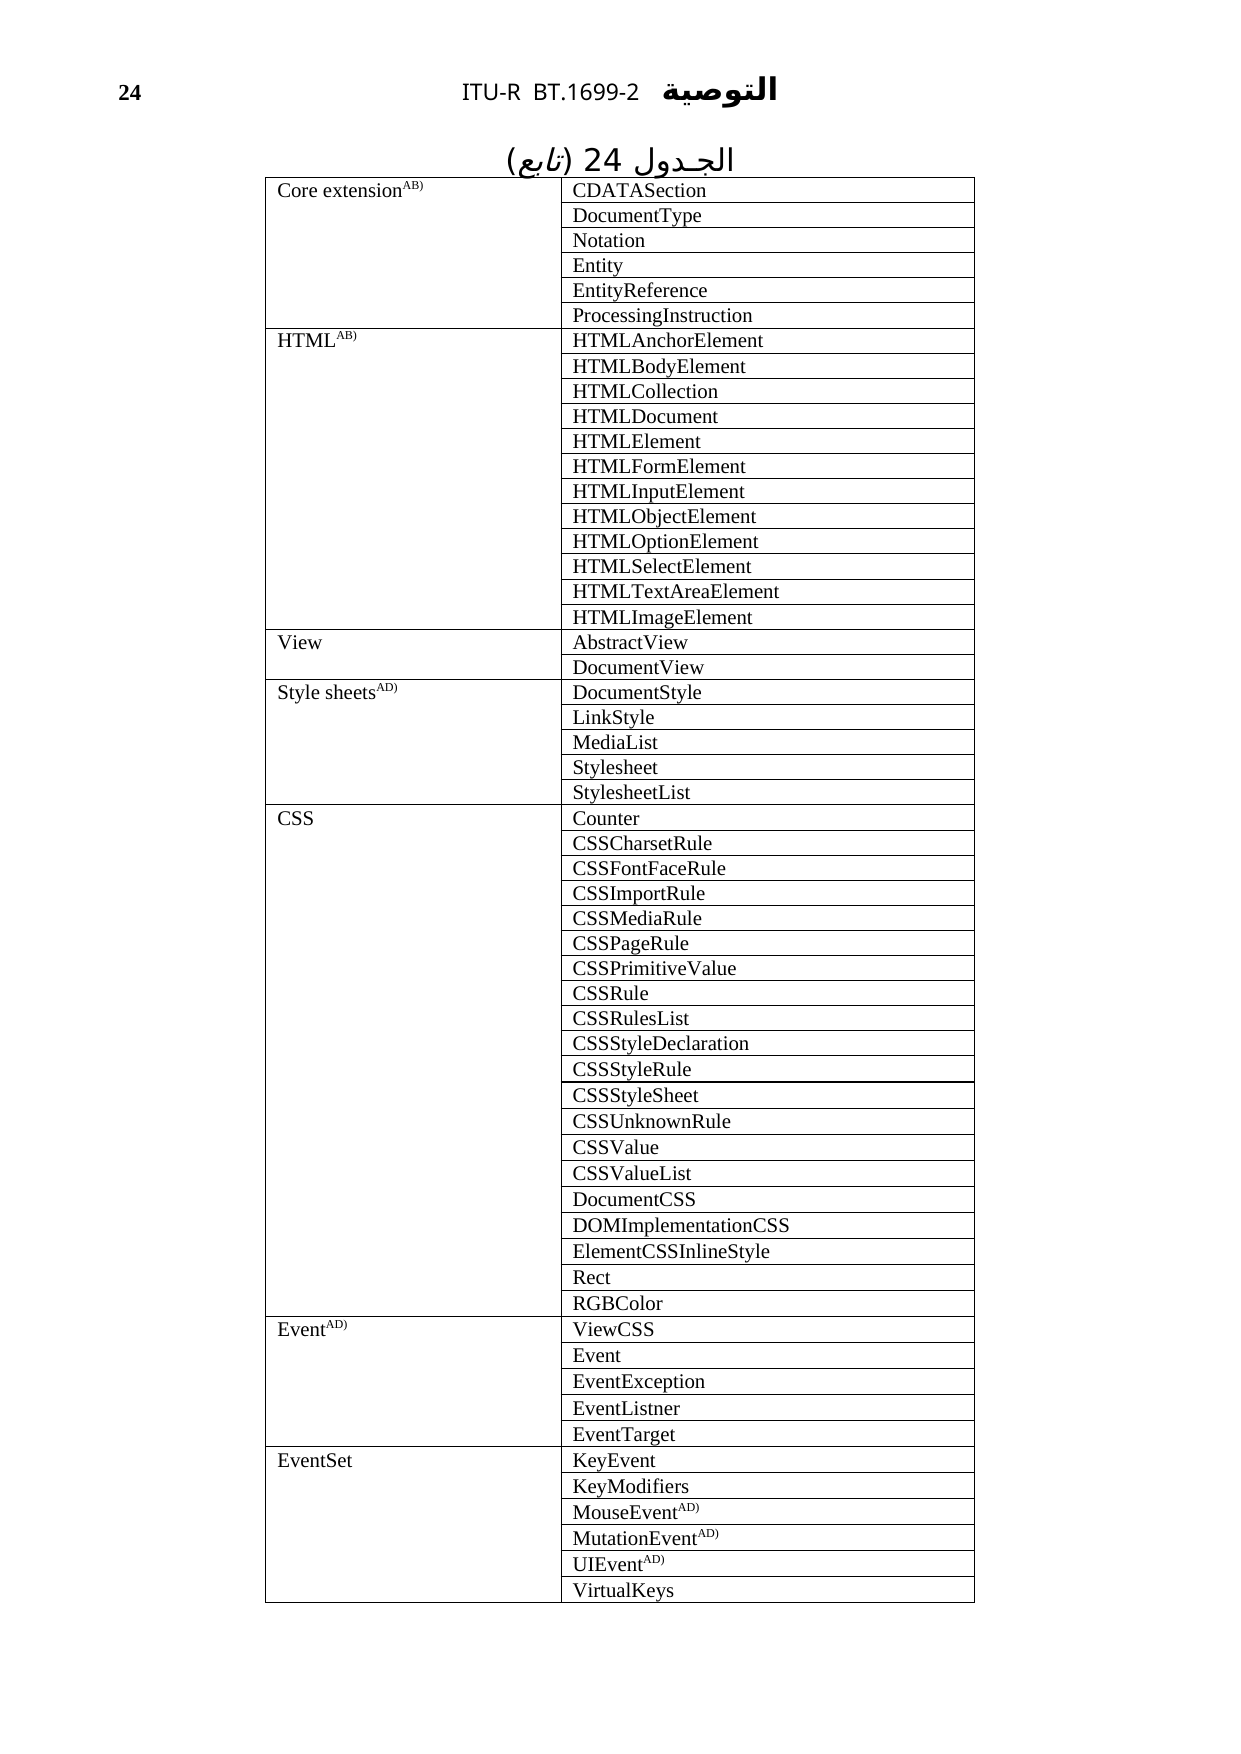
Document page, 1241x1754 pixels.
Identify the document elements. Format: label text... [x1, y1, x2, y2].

table_cell CSSPageRule [562, 931, 974, 955]
table_cell KeyModifiers [562, 1473, 974, 1498]
table_cell CSSStyleRule [562, 1056, 974, 1081]
table_cell CSS [266, 805, 561, 1316]
table_cell CSSValueList [562, 1161, 974, 1186]
table_cell CSSStyleSheet [562, 1083, 974, 1107]
table_header CDATASection [562, 178, 974, 202]
table_cell HTMLAnchorElement [562, 329, 974, 352]
table_cell HTMLObjectElement [562, 504, 974, 528]
table_cell CSSValue [562, 1135, 974, 1159]
table_cell HTMLBodyElement [562, 354, 974, 378]
table_cell HTMLImageElement [562, 605, 974, 629]
table_cell CSSRulesList [562, 1006, 974, 1030]
table_cell EventListner [562, 1395, 974, 1420]
table_cell KeyEvent [562, 1447, 974, 1472]
table_cell CSSFontFaceRule [562, 856, 974, 880]
table_cell DocumentCSS [562, 1187, 974, 1212]
table_cell Stylesheet [562, 755, 974, 779]
table_cell EventSet [266, 1447, 561, 1602]
table_header Core extensionAB) [266, 178, 561, 327]
table_cell MediaList [562, 730, 974, 754]
table_cell MutationEventAD) [562, 1525, 974, 1550]
table_cell DOMImplementationCSS [562, 1213, 974, 1238]
table_cell VirtualKeys [562, 1577, 974, 1602]
table_cell HTMLCollection [562, 379, 974, 403]
table_cell AbstractView [562, 630, 974, 654]
table_cell EventException [562, 1369, 974, 1394]
table_cell MouseEventAD) [562, 1499, 974, 1524]
table_cell HTMLDocument [562, 404, 974, 428]
table_cell StylesheetList [562, 780, 974, 804]
text الجـدول 24 (تابع) [118, 148, 1122, 177]
table_cell Rect [562, 1265, 974, 1290]
table_cell CSSImportRule [562, 881, 974, 905]
table_cell HTMLInputElement [562, 479, 974, 503]
table_cell CSSStyleDeclaration [562, 1031, 974, 1055]
table_cell CSSCharsetRule [562, 831, 974, 854]
table_cell EventTarget [562, 1421, 974, 1446]
table_cell DocumentStyle [562, 680, 974, 704]
table_cell Notation [562, 228, 974, 252]
table_cell View [266, 630, 561, 679]
table_cell Style sheetsAD) [266, 680, 561, 804]
table_cell CSSUnknownRule [562, 1109, 974, 1133]
table_cell ViewCSS [562, 1317, 974, 1342]
table_cell CSSPrimitiveValue [562, 956, 974, 980]
table_cell Counter [562, 805, 974, 829]
table_cell HTMLFormElement [562, 454, 974, 478]
table_cell LinkStyle [562, 705, 974, 729]
table_cell DocumentView [562, 655, 974, 679]
table_cell ProcessingInstruction [562, 303, 974, 327]
table_cell ElementCSSInlineStyle [562, 1239, 974, 1264]
table_cell UIEventAD) [562, 1551, 974, 1576]
table_cell Entity [562, 253, 974, 277]
table_cell RGBColor [562, 1291, 974, 1316]
table_cell HTMLAB) [266, 329, 561, 629]
table_cell CSSRule [562, 981, 974, 1005]
table_cell HTMLTextAreaElement [562, 580, 974, 603]
table_cell HTMLOptionElement [562, 529, 974, 553]
table_cell EventAD) [266, 1317, 561, 1446]
table_cell DocumentType [562, 203, 974, 227]
table_cell Event [562, 1343, 974, 1368]
table_cell HTMLElement [562, 429, 974, 453]
table_cell CSSMediaRule [562, 906, 974, 930]
table_cell HTMLSelectElement [562, 554, 974, 578]
table_cell EntityReference [562, 278, 974, 302]
